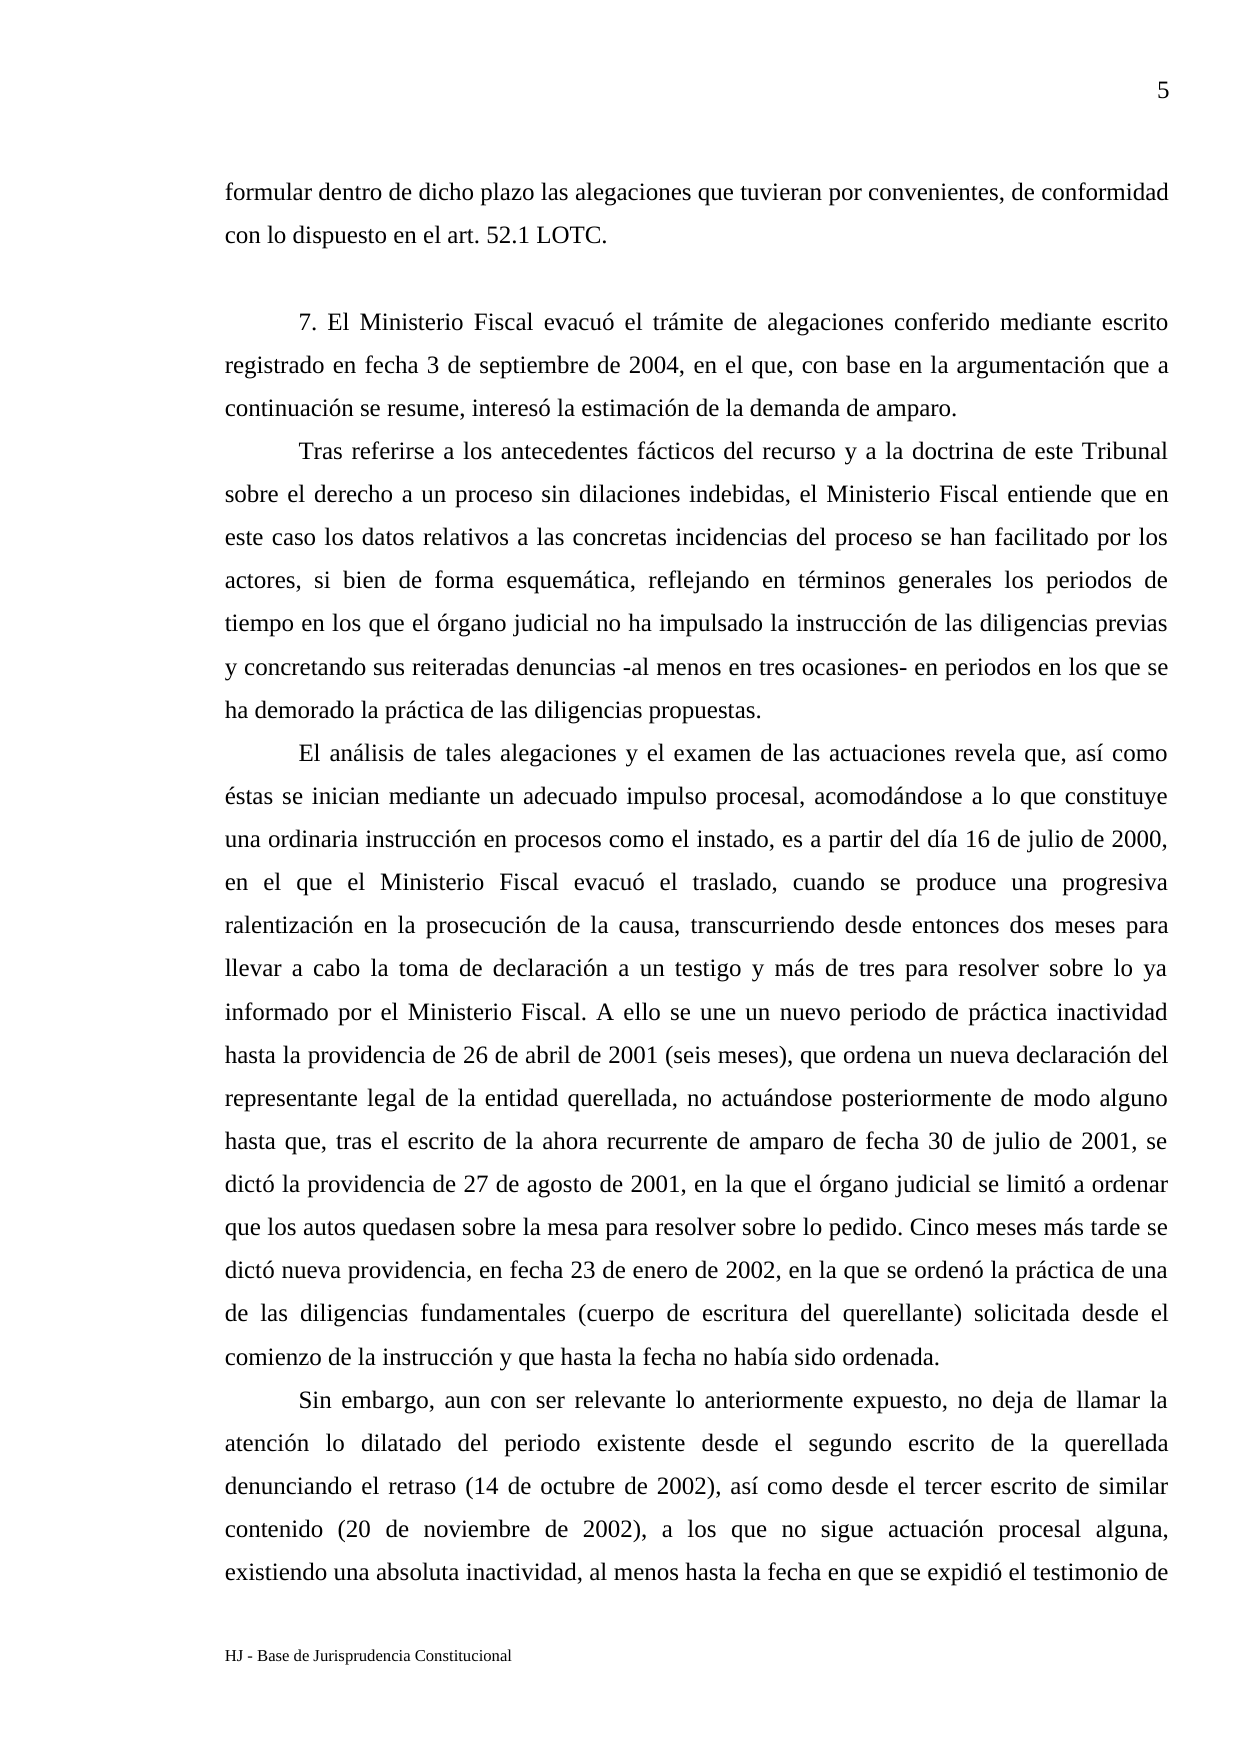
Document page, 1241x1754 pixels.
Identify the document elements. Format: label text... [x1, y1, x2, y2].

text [224, 177, 1169, 249]
text El análisis de tales alegaciones y el examen de las actuaciones revela que, así como éstas se inician mediante un adecuado impulso procesal, acomodándose a lo que constituye una ordinaria instrucción en procesos como el instado, es a partir del día 16 de julio de 2000, en el que el Ministerio Fiscal evacuó el traslado, cuando se produce una progresiva ralentización en la prosecución de la causa, transcurriendo desde entonces dos meses para llevar a cabo la toma de declaración a un testigo y más de tres para resolver sobre lo ya informado por el Ministerio Fiscal. A ello se une un nuevo periodo de práctica inactividad hasta la providencia de 26 de abril de 2001 (seis meses), que ordena un nueva declaración del representante legal de la entidad querellada, no actuándose posteriormente de modo alguno hasta que, tras el escrito de la ahora recurrente de amparo de fecha 30 de julio de 2001, se dictó la providencia de 27 de agosto de 2001, en la que el órgano judicial se limitó a ordenar que los autos quedasen sobre la mesa para resolver sobre lo pedido. Cinco meses más tarde se dictó nueva providencia, en fecha 23 de enero de 2002, en la que se ordenó la práctica de una de las diligencias fundamentales (cuerpo de escritura del querellante) solicitada desde el comienzo de la instrucción y que hasta la fecha no había sido ordenada. [224, 738, 1169, 1370]
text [224, 1385, 1169, 1586]
text 7. El Ministerio Fiscal evacuó el trámite de alegaciones conferido mediante escrito registrado en fecha 3 de septiembre de 2004, en el que, con base en la argumentación que a continuación se resume, interesó la estimación de la demanda de amparo. [224, 307, 1169, 422]
text Tras referirse a los antecedentes fácticos del recurso y a la doctrina de este Tribunal sobre el derecho a un proceso sin dilaciones indebidas, el Ministerio Fiscal entiende que en este caso los datos relativos a las concretas incidencias del proceso se han facilitado por los actores, si bien de forma esquemática, reflejando en términos generales los periodos de tiempo en los que el órgano judicial no ha impulsado la instrucción de las diligencias previas y concretando sus reiteradas denuncias -al menos en tres ocasiones- en periodos en los que se ha demorado la práctica de las diligencias propuestas. [224, 436, 1169, 723]
